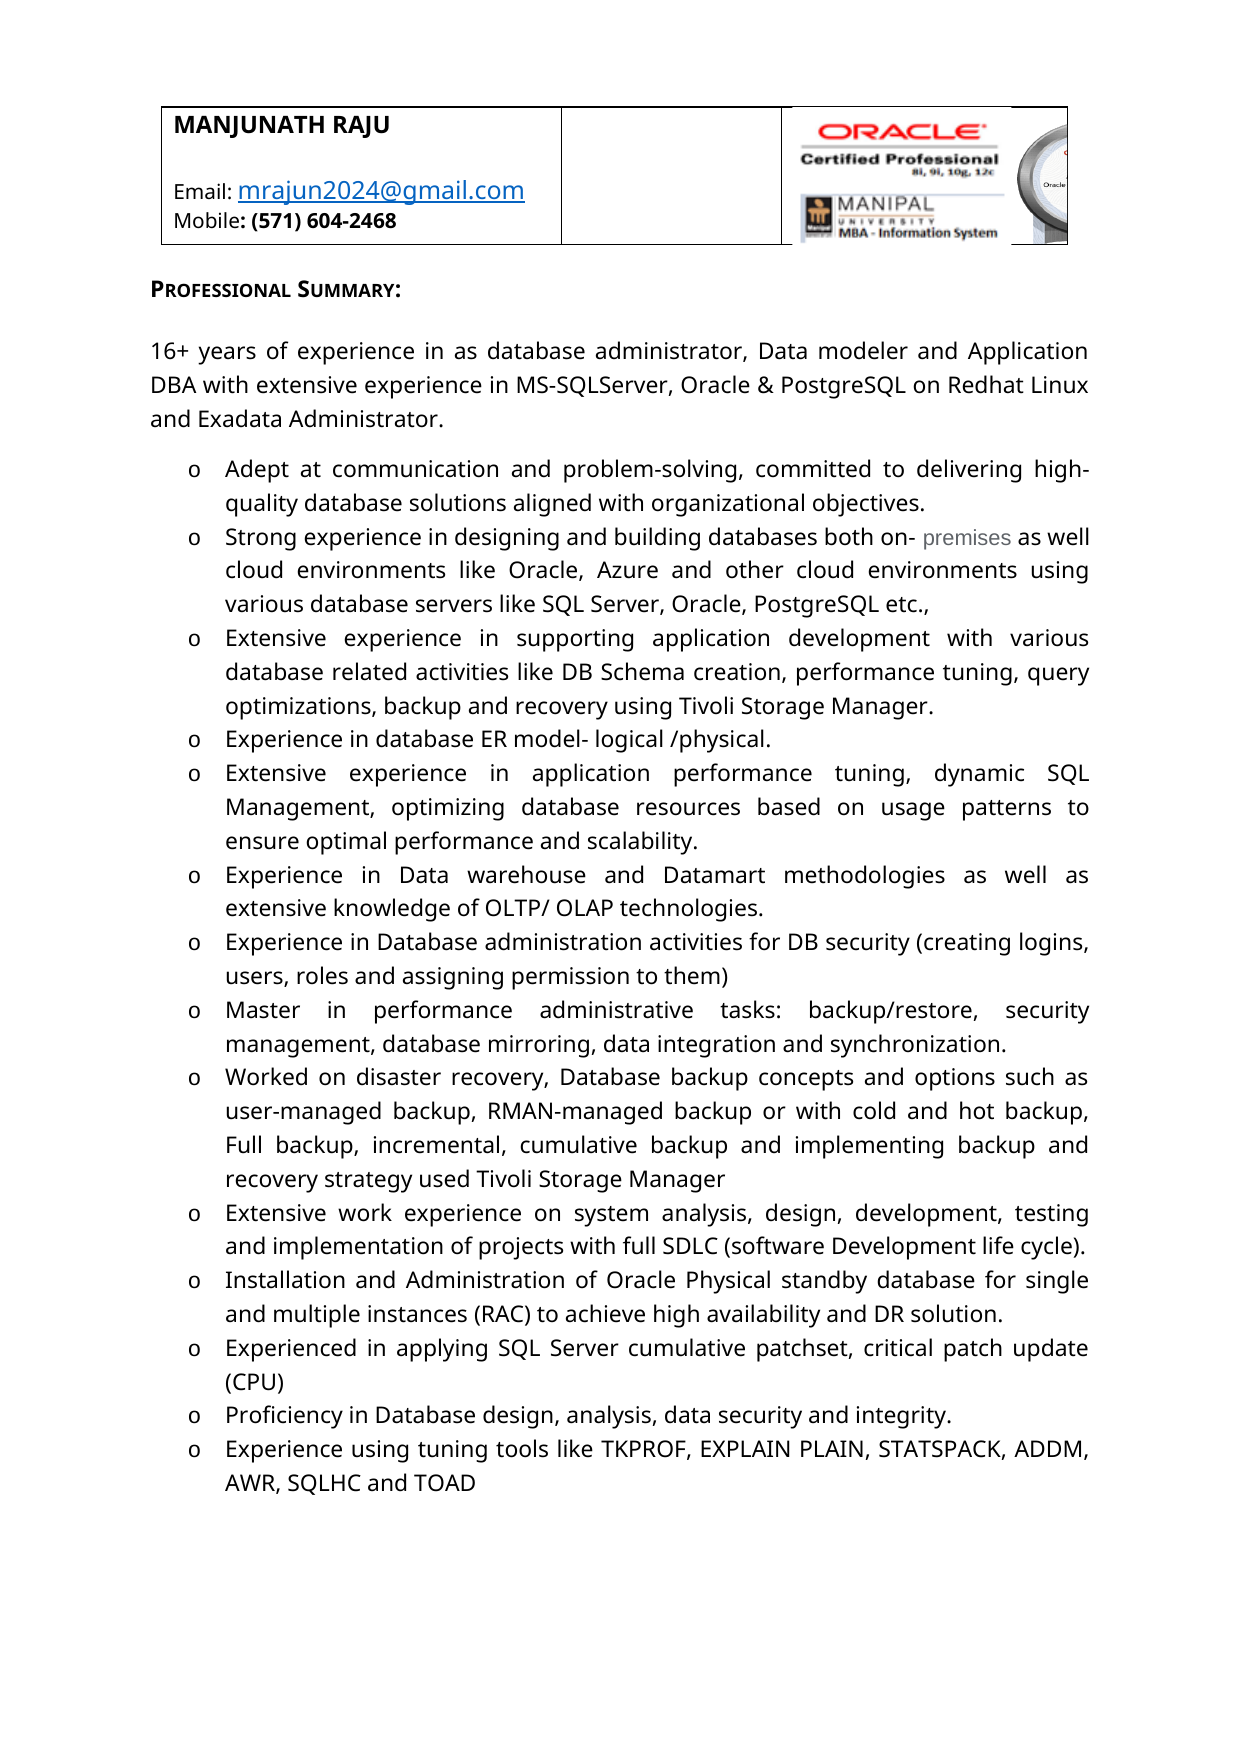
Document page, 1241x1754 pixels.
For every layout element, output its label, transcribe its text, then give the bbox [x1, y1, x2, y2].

list Experienced in applying SQL Server cumulative patchset, critical patch update (CPU) [187, 1332, 1090, 1397]
list Experience in database ER model- logical /physical. [187, 723, 1090, 755]
list Extensive work experience on system analysis, design, development, testing and implementation of projects with full SDLC (software Development life cycle). [187, 1196, 1090, 1262]
list Strong experience in designing and building databases both on- premises as well cloud environments like Oracle, Azure and other cloud environments using various database servers like SQL Server, Oracle, PostgreSQL etc., [187, 521, 1090, 619]
subtitle Professional Summary: [150, 273, 1090, 304]
list Experience in Database administration activities for DB security (creating logins, users, roles and assigning permission to them) [187, 926, 1090, 991]
text 16+ years of experience in as database administrator, Data modeler and Application DBA with extensive experience in MS-SQLServer, Oracle & PostgreSQL on Redhat Linux and Exadata Administrator. [150, 304, 1090, 434]
list Extensive experience in supporting application development with various database related activities like DB Schema creation, performance tuning, query optimizations, backup and recovery using Tivoli Storage Manager. [187, 622, 1090, 721]
list Extensive experience in application performance tuning, dynamic SQL Management, optimizing database resources based on usage patterns to ensure optimal performance and scalability. [187, 757, 1090, 856]
list Master in performance administrative tasks: backup/restore, security management, database mirroring, data integration and synchronization. [187, 994, 1090, 1059]
list Adept at communication and problem-solving, committed to delivering high-quality database solutions aligned with organizational objectives. [187, 453, 1090, 518]
list Experience in Data warehouse and Datamart methodologies as well as extensive knowledge of OLTP/ OLAP technologies. [187, 858, 1090, 924]
picture [792, 107, 1068, 245]
list Proficiency in Database design, analysis, data security and integrity. [187, 1399, 1090, 1431]
list Worked on disaster recovery, Database backup concepts and options such as user-managed backup, RMAN-managed backup or with cold and hot backup, Full backup, incremental, cumulative backup and implementing backup and recovery strategy used Tivoli Storage Manager [187, 1061, 1090, 1194]
list Installation and Administration of Oracle Physical standby database for single and multiple instances (RAC) to achieve high availability and DR solution. [187, 1264, 1090, 1329]
list Experience using tuning tools like TKPROF, EXPLAIN PLAIN, STATSPACK, ADDM, AWR, SQLHC and TOAD [187, 1433, 1090, 1498]
